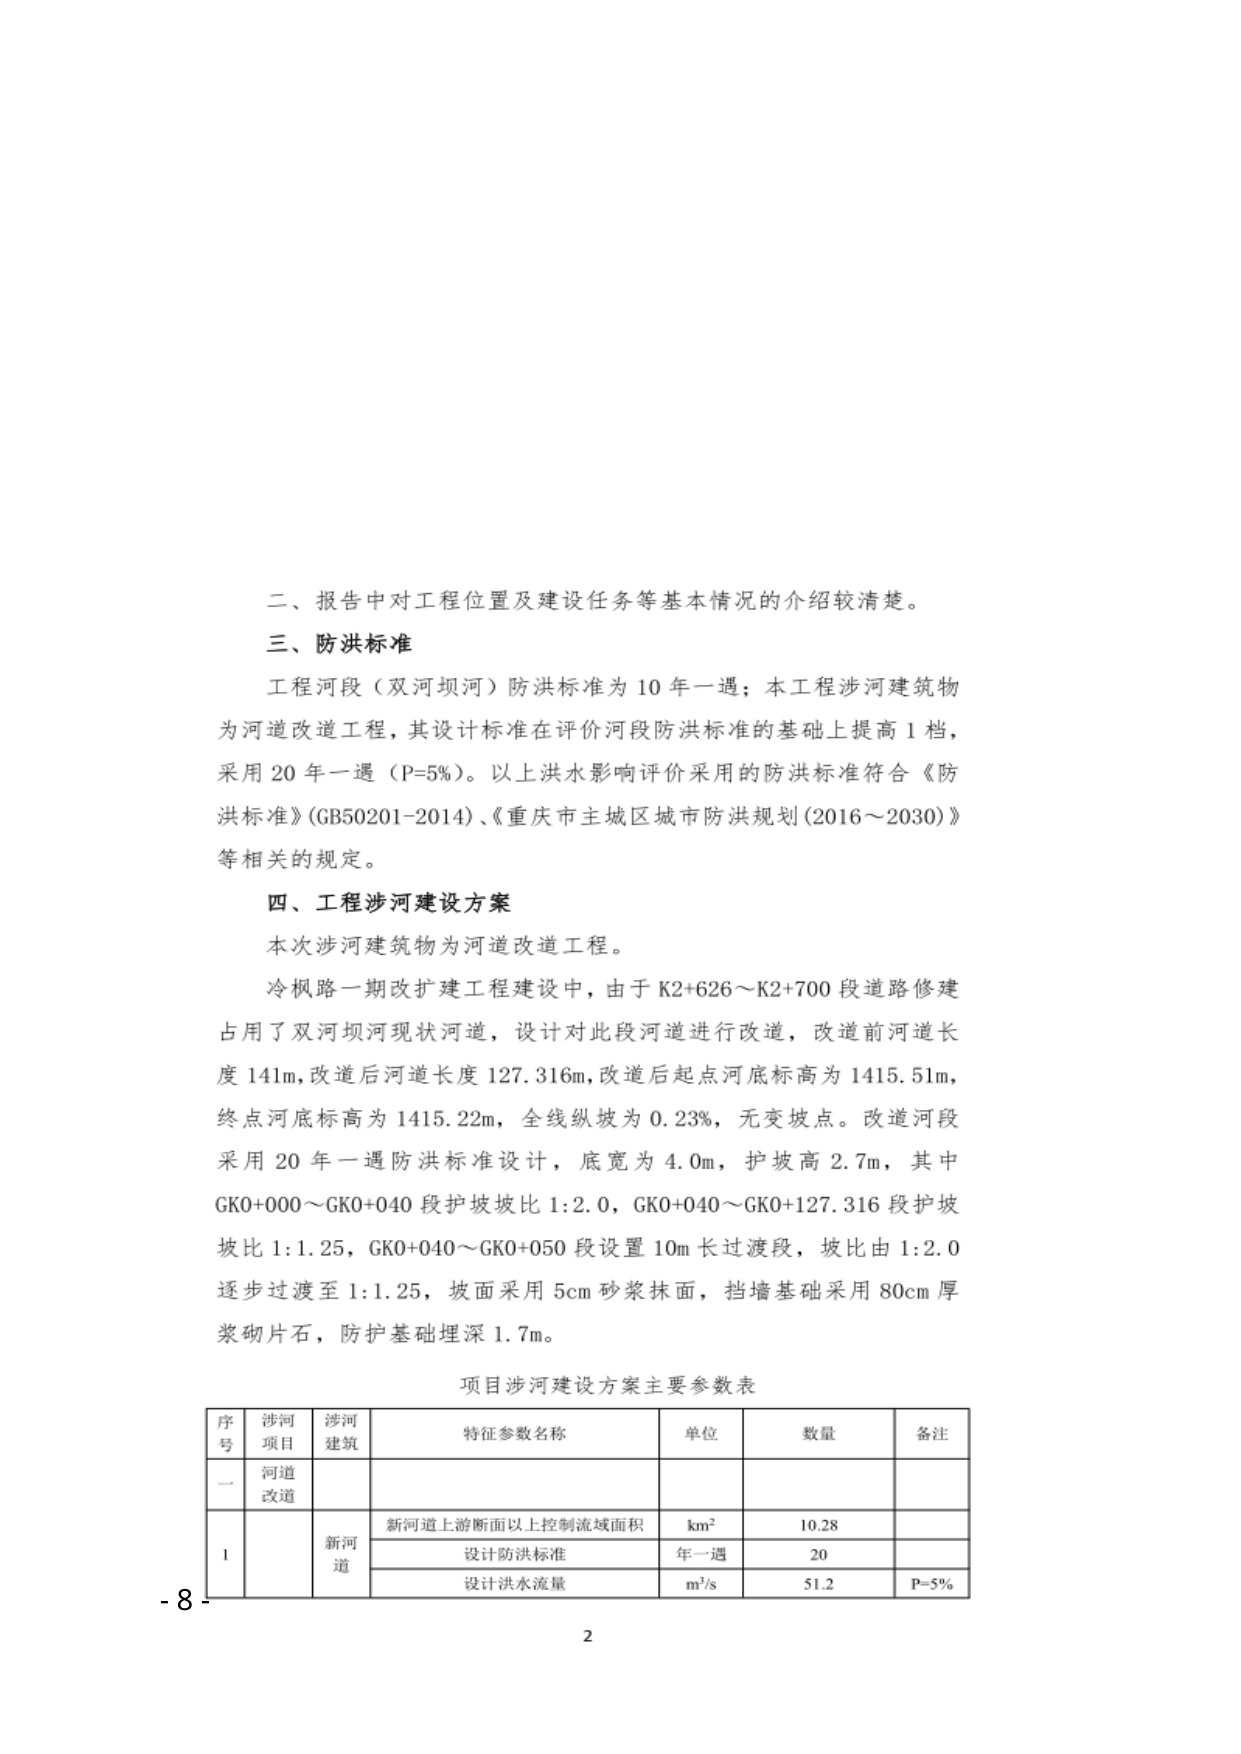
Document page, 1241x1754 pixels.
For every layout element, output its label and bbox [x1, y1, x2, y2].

picture [121, 505, 1044, 1692]
